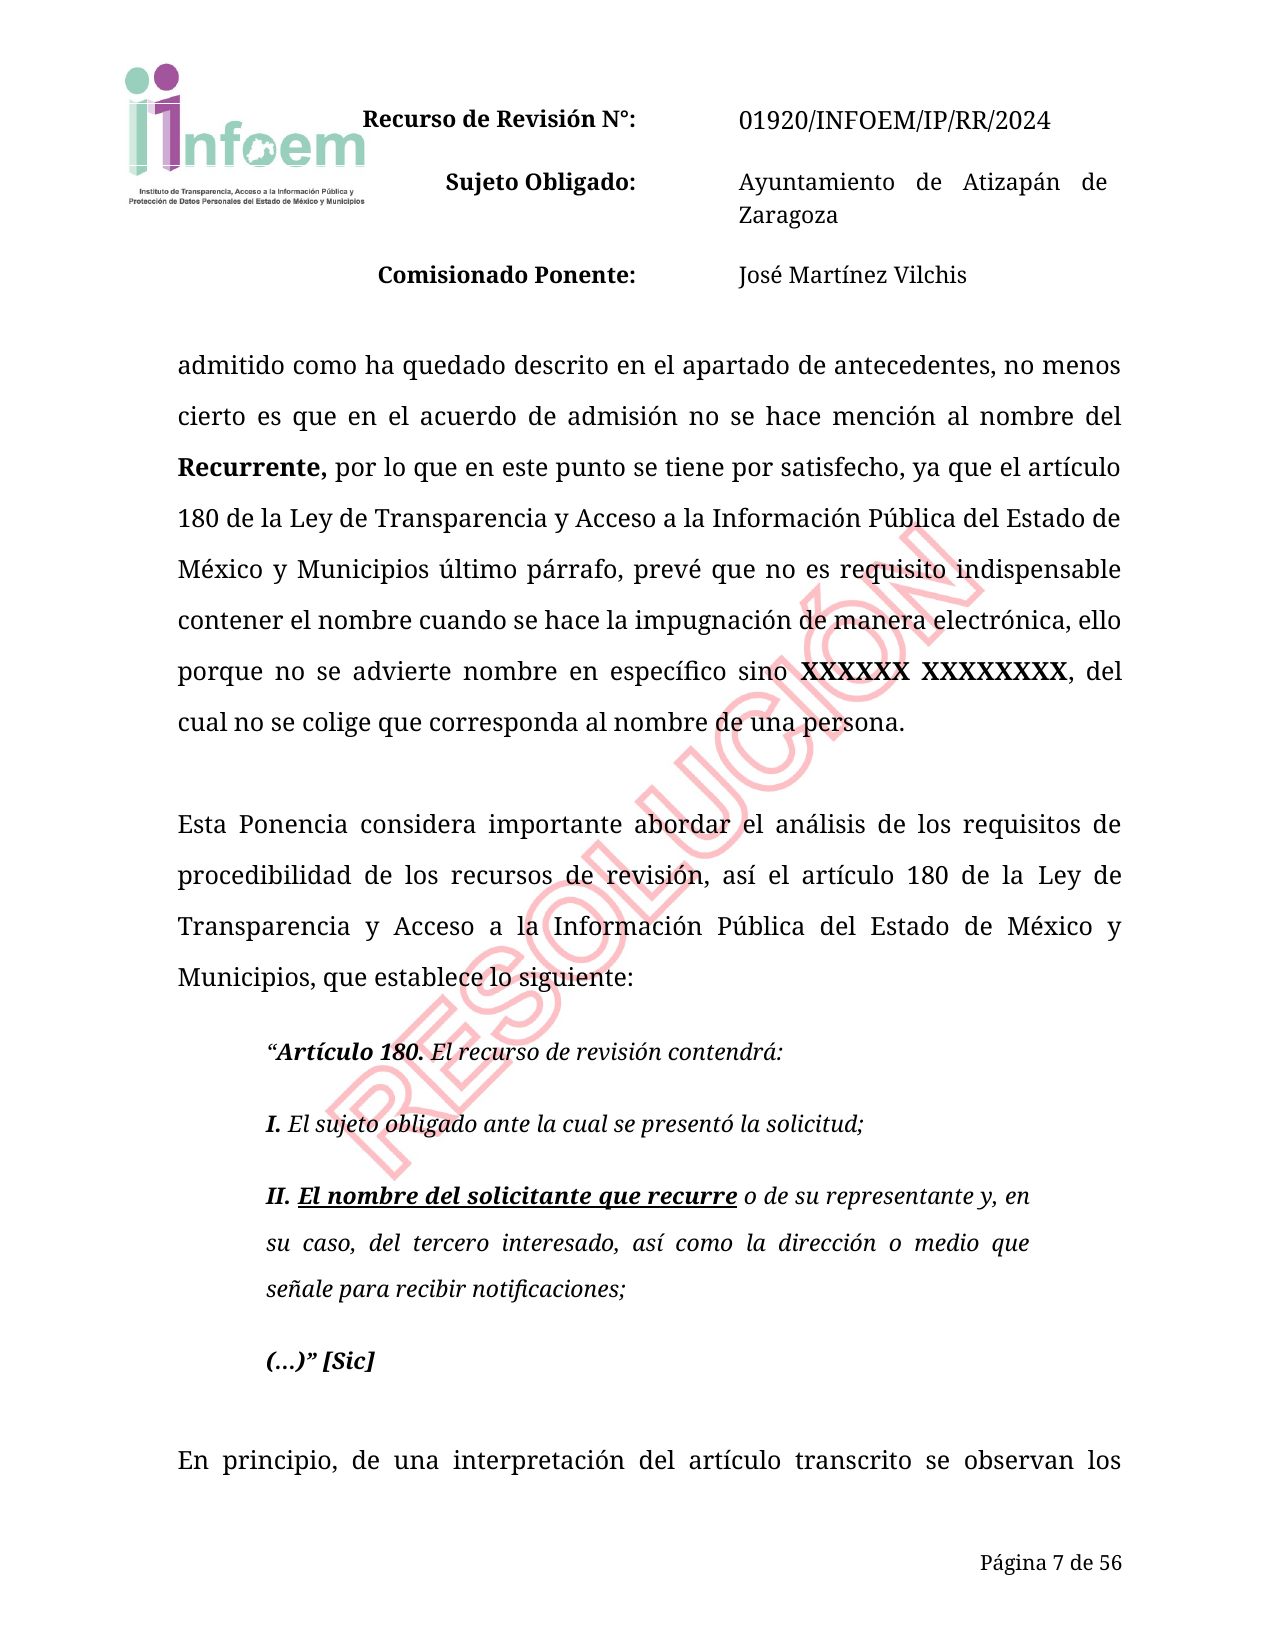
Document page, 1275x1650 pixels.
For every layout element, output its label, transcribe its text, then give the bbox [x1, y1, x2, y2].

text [177, 347, 1122, 739]
text II. El nombre del solicitante que recurre o de su representante y, en su caso, del tercero interesado, así como la dirección o medio que señale para recibir notificaciones; [266, 1180, 1033, 1305]
picture [6, 3, 1271, 1650]
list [177, 1443, 1122, 1477]
text I. El sujeto obligado ante la cual se presentó la solicitud; [266, 1108, 1033, 1139]
text (…)” [Sic] [266, 1345, 1033, 1377]
text “Artículo 180. El recurso de revisión contendrá: [266, 1036, 1033, 1067]
list Esta Ponencia considera importante abordar el análisis de los requisitos de procedibilidad de los recursos de revisión, así el artículo 180 de la Ley de Transparencia y Acceso a la Información Pública del Estado de México y Municipios, que establece lo siguiente: [177, 807, 1122, 994]
